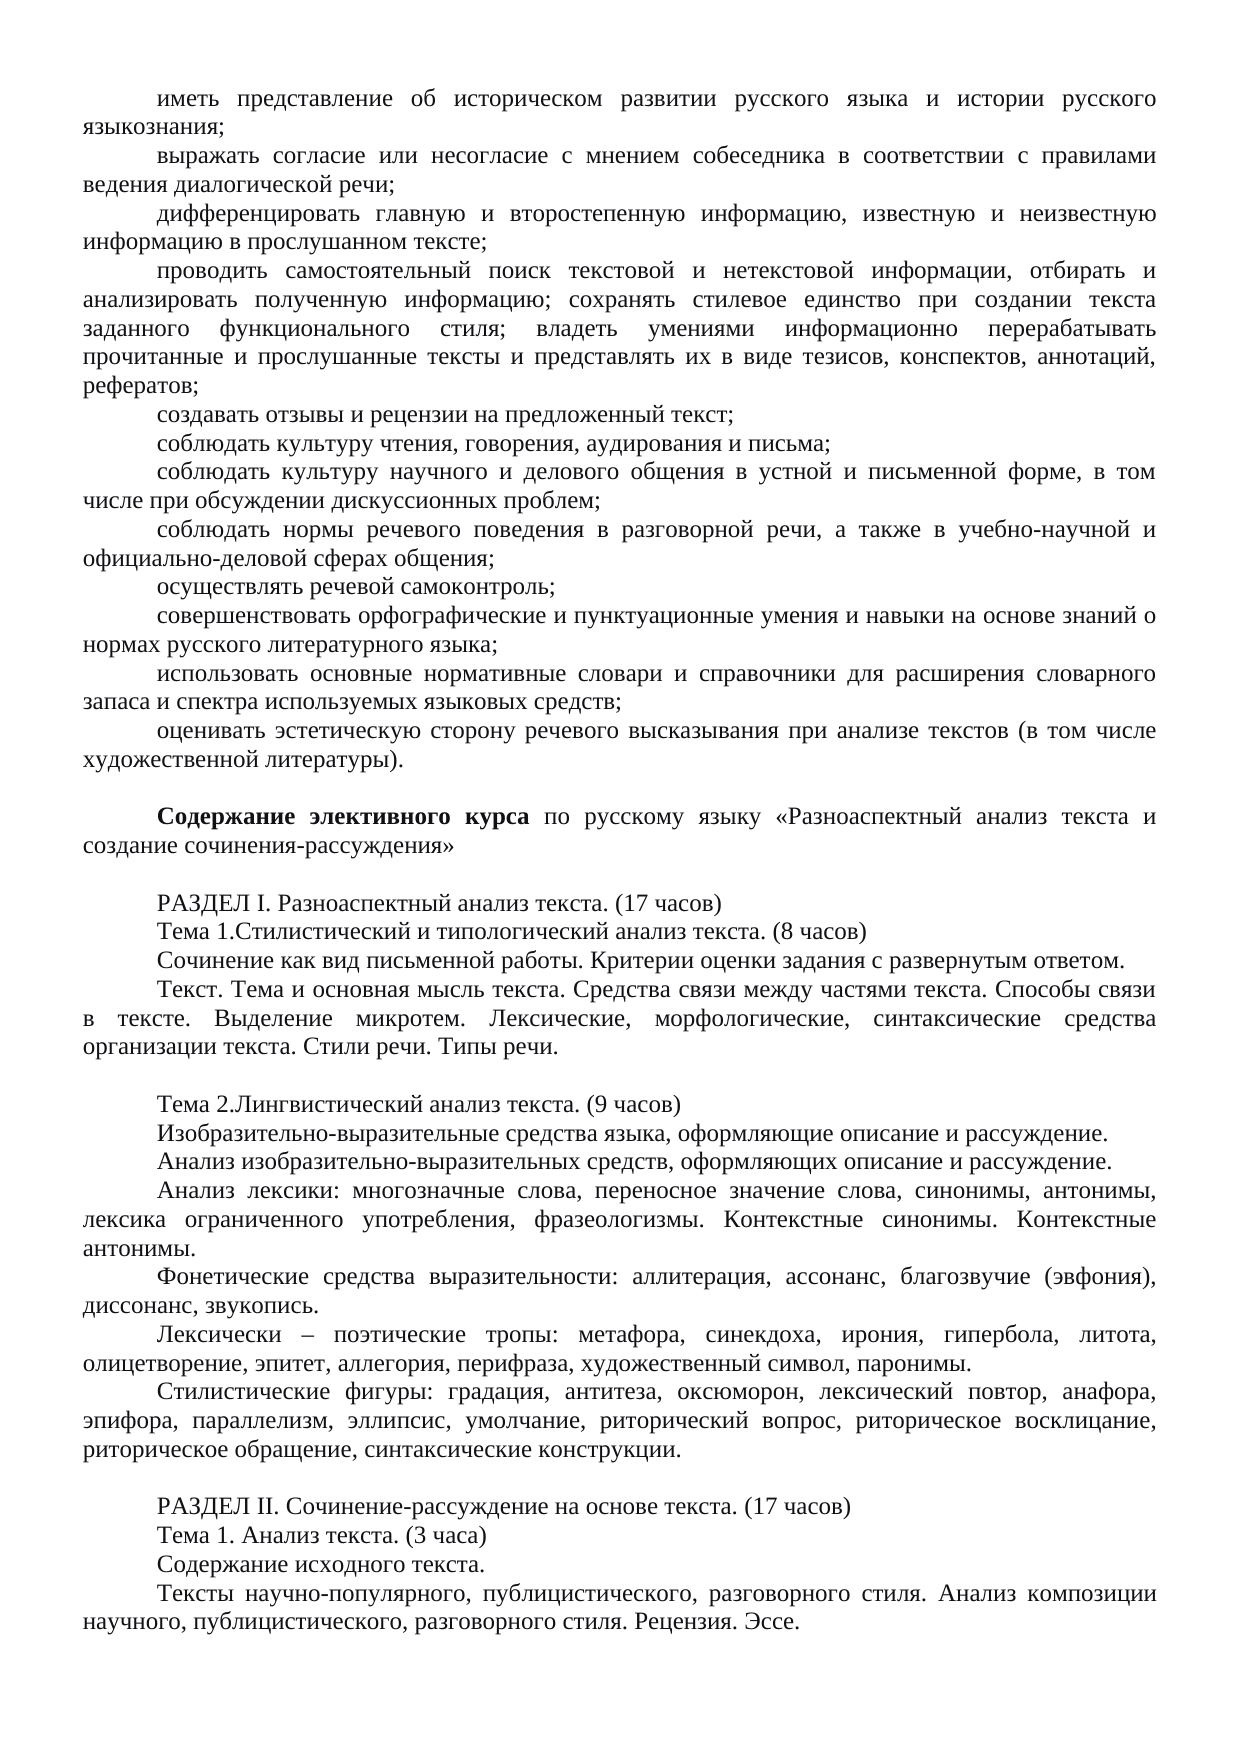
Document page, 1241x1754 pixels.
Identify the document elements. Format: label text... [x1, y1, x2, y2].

text Фонетические средства выразительности: аллитерация, ассонанс, благозвучие (эвфония), диссонанс, звукопись. [83, 1261, 1157, 1319]
text иметь представление об историческом развитии русского языка и истории русского языкознания; [83, 83, 1157, 140]
text Тема 2.Лингвистический анализ текста. (9 часов) [83, 1089, 1157, 1118]
text соблюдать культуру чтения, говорения, аудирования и письма; [83, 428, 1157, 456]
text Содержание исходного текста. [83, 1549, 1157, 1578]
text совершенствовать орфографические и пунктуационные умения и навыки на основе знаний о нормах русского литературного языка; [83, 600, 1157, 658]
text выражать согласие или несогласие с мнением собеседника в соответствии с правилами ведения диалогической речи; [83, 140, 1157, 198]
text Тексты научно-популярного, публицистического, разговорного стиля. Анализ композиции научного, публицистического, разговорного стиля. Рецензия. Эссе. [83, 1578, 1157, 1635]
text проводить самостоятельный поиск текстовой и нетекстовой информации, отбирать и анализировать полученную информацию; сохранять стилевое единство при создании текста заданного функционального стиля; владеть умениями информационно перерабатывать прочитанные и прослушанные тексты и представлять их в виде тезисов, конспектов, аннотаций, рефератов; [83, 255, 1157, 399]
text создавать отзывы и рецензии на предложенный текст; [83, 399, 1157, 428]
text Содержание элективного курса по русскому языку «Разноаспектный анализ текста и создание сочинения-рассуждения» [83, 801, 1157, 859]
text дифференцировать главную и второстепенную информацию, известную и неизвестную информацию в прослушанном тексте; [83, 198, 1157, 255]
text РАЗДЕЛ I. Разноаспектный анализ текста. (17 часов) [83, 888, 1157, 916]
text оценивать эстетическую сторону речевого высказывания при анализе текстов (в том числе художественной литературы). [83, 715, 1157, 773]
text использовать основные нормативные словари и справочники для расширения словарного запаса и спектра используемых языковых средств; [83, 658, 1157, 715]
text Тема 1.Стилистический и типологический анализ текста. (8 часов) [83, 916, 1157, 945]
text Текст. Тема и основная мысль текста. Средства связи между частями текста. Способы связи в тексте. Выделение микротем. Лексические, морфологические, синтаксические средства организации текста. Стили речи. Типы речи. [83, 974, 1157, 1060]
text осуществлять речевой самоконтроль; [83, 571, 1157, 600]
text Лексически – поэтические тропы: метафора, синекдоха, ирония, гипербола, литота, олицетворение, эпитет, аллегория, перифраза, художественный символ, паронимы. [83, 1319, 1157, 1376]
text Стилистические фигуры: градация, антитеза, оксюморон, лексический повтор, анафора, эпифора, параллелизм, эллипсис, умолчание, риторический вопрос, риторическое восклицание, риторическое обращение, синтаксические конструкции. [83, 1376, 1157, 1463]
text РАЗДЕЛ II. Сочинение-рассуждение на основе текста. (17 часов) [83, 1491, 1157, 1520]
text соблюдать культуру научного и делового общения в устной и письменной форме, в том числе при обсуждении дискуссионных проблем; [83, 456, 1157, 514]
text Изобразительно-выразительные средства языка, оформляющие описание и рассуждение. [83, 1118, 1157, 1146]
text Анализ изобразительно-выразительных средств, оформляющих описание и рассуждение. [83, 1146, 1157, 1175]
text Анализ лексики: многозначные слова, переносное значение слова, синонимы, антонимы, лексика ограниченного употребления, фразеологизмы. Контекстные синонимы. Контекстные антонимы. [83, 1175, 1157, 1261]
text Тема 1. Анализ текста. (3 часа) [83, 1520, 1157, 1549]
text соблюдать нормы речевого поведения в разговорной речи, а также в учебно-научной и официально-деловой сферах общения; [83, 514, 1157, 571]
text Сочинение как вид письменной работы. Критерии оценки задания с развернутым ответом. [83, 945, 1157, 974]
